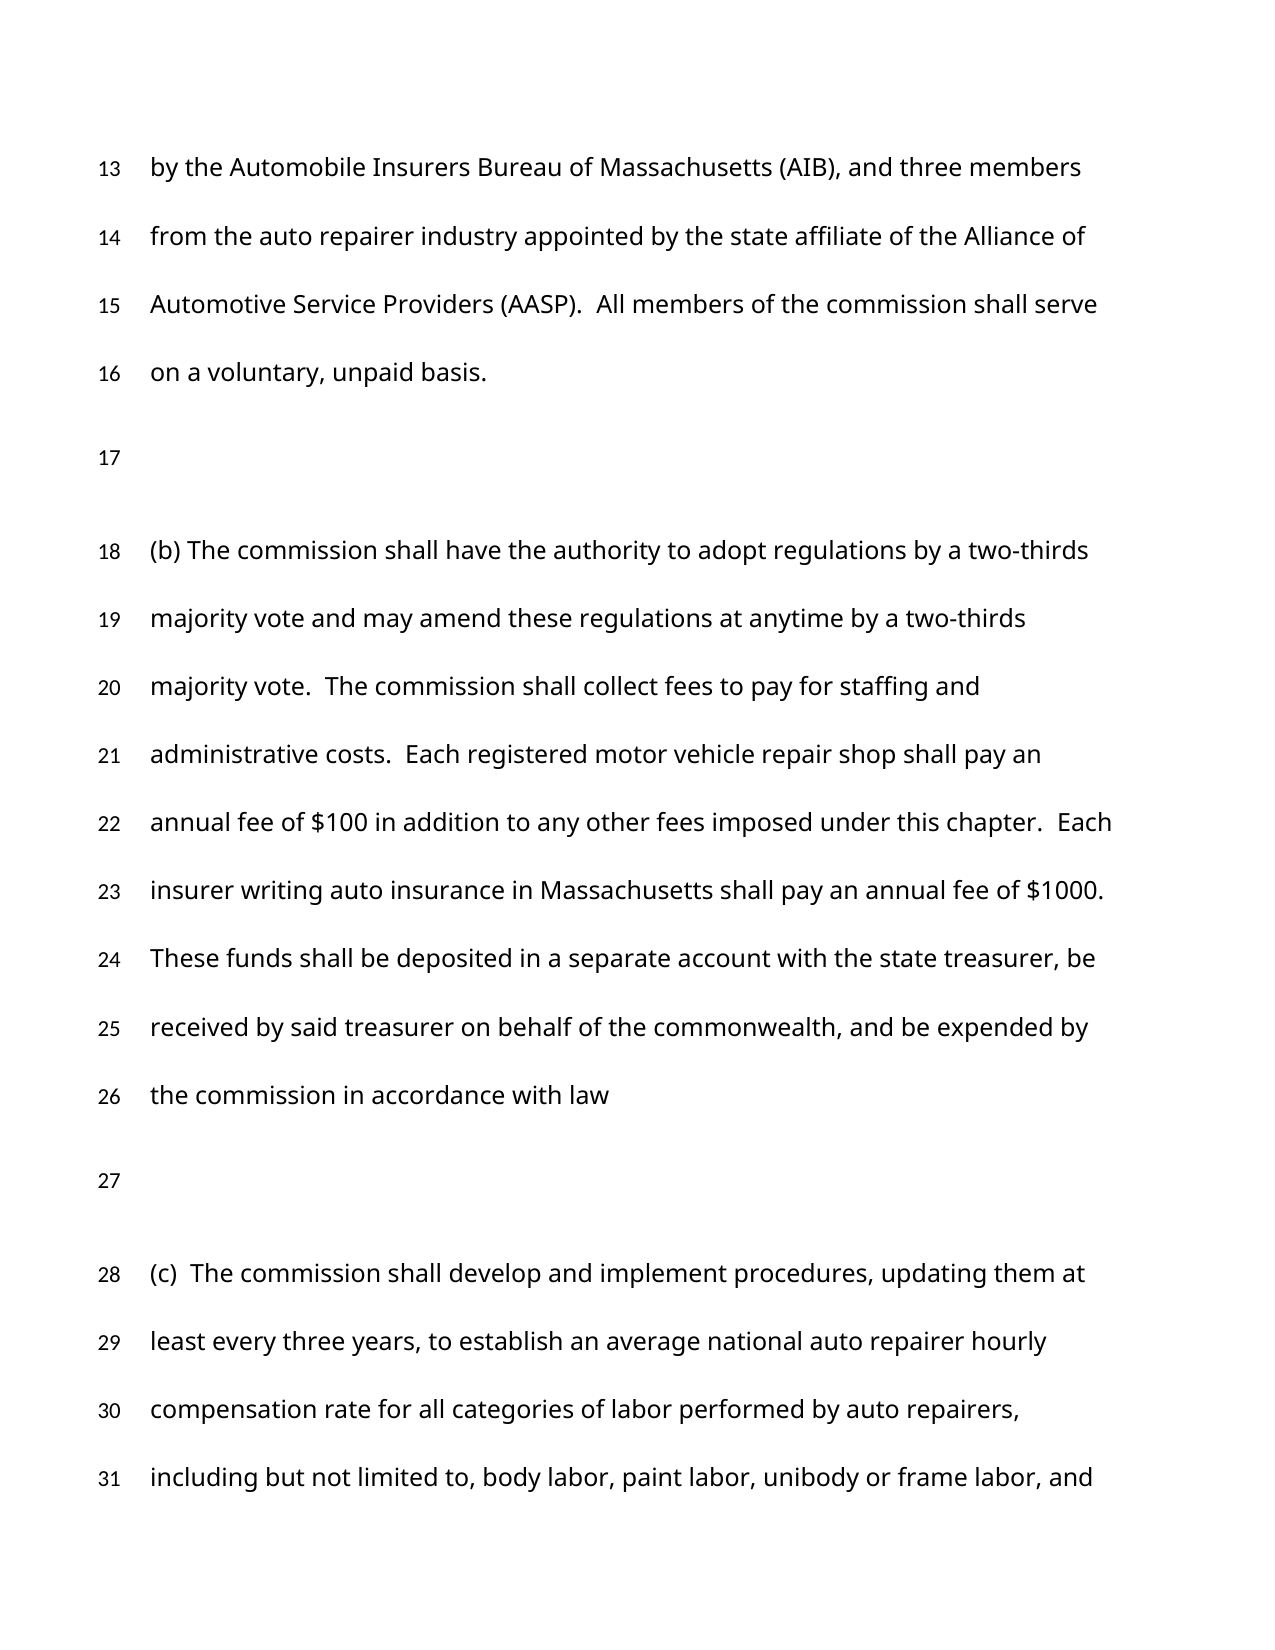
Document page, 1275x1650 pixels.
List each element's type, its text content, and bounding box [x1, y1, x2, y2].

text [150, 150, 1125, 388]
text (b) The commission shall have the authority to adopt regulations by a two-thirds majority vote and may amend these regulations at anytime by a two-thirds majority vote. The commission shall collect fees to pay for staffing and administrative costs. Each registered motor vehicle repair shop shall pay an annual fee of $100 in addition to any other fees imposed under this chapter. Each insurer writing auto insurance in Massachusetts shall pay an annual fee of $1000. These funds shall be deposited in a separate account with the state treasurer, be received by said treasurer on behalf of the commonwealth, and be expended by the commission in accordance with law [150, 532, 1125, 1111]
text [150, 1255, 1125, 1494]
